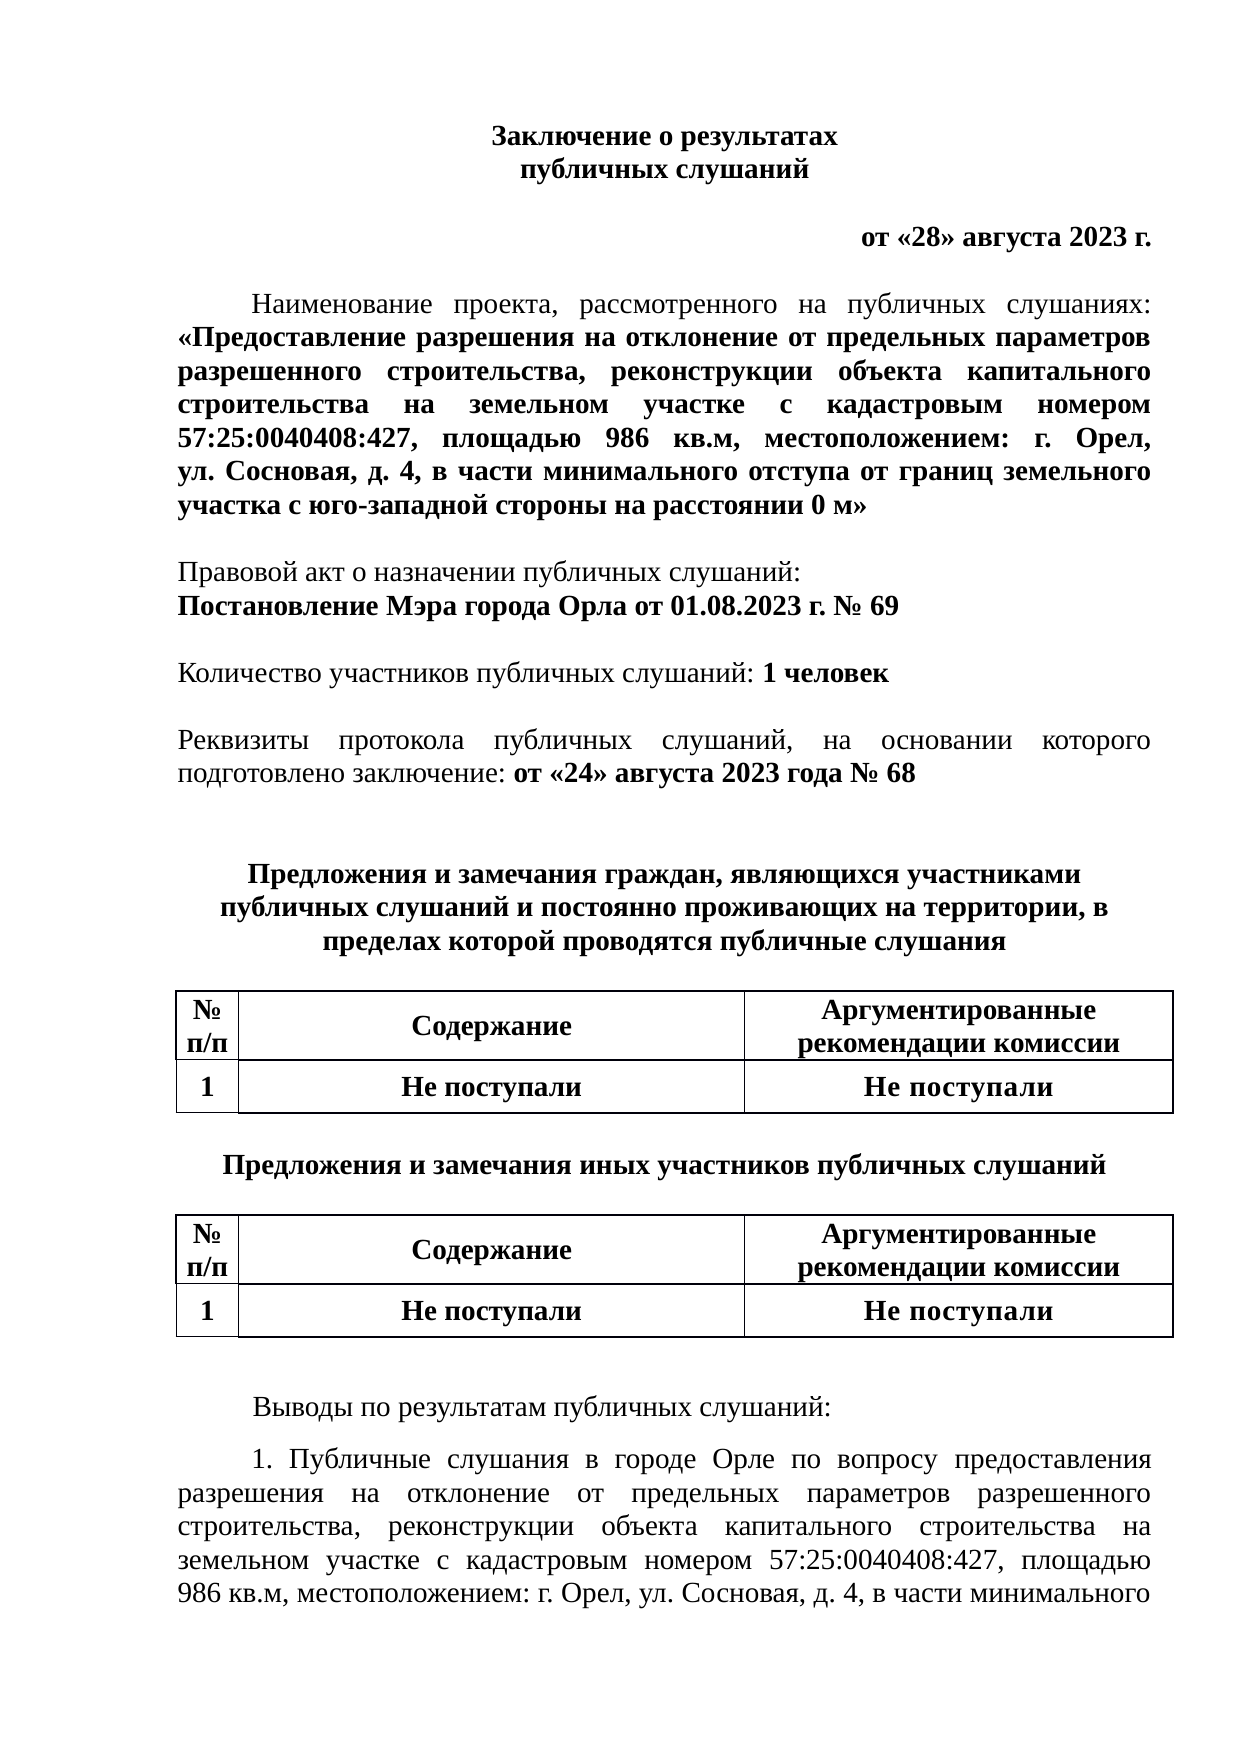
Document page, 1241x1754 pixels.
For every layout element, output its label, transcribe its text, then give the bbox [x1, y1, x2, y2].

table_cell Не поступали [745, 1061, 1172, 1112]
table_cell 1 [177, 1284, 238, 1336]
table_cell 1 [177, 1060, 238, 1112]
text Постановление Мэра города Орла от 01.08.2023 г. № 69 [177, 588, 1152, 621]
text публичных слушаний [177, 152, 1152, 185]
text Правовой акт о назначении публичных слушаний: [177, 554, 1152, 588]
table_cell Не поступали [239, 1061, 744, 1112]
text Предложения и замечания иных участников публичных слушаний [177, 1147, 1152, 1181]
table_header № п/п [177, 1216, 238, 1283]
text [177, 1441, 1152, 1609]
text Реквизиты протокола публичных слушаний, на основании которого подготовлено заключение: от «24» августа 2023 года № 68 [177, 722, 1152, 789]
table_cell Не поступали [745, 1285, 1172, 1336]
table_cell Не поступали [239, 1285, 744, 1336]
text Количество участников публичных слушаний: 1 человек [177, 655, 1152, 688]
table_header № п/п [177, 992, 238, 1059]
text Заключение о результатах [177, 118, 1152, 152]
table_header Аргументированные рекомендации комиссии [745, 992, 1172, 1059]
table_header Содержание [239, 992, 744, 1059]
table_header Содержание [239, 1216, 744, 1283]
list Наименование проекта, рассмотренного на публичных слушаниях: «Предоставление разрешения на отклонение от предельных параметров разрешенного строительства, реконструкции объекта капитального строительства на земельном участке с кадастровым номером 57:25:0040408:427, площадью 986 кв.м, местоположением: г. Орел, ул. Сосновая, д. 4, в части минимального отступа от границ земельного участка с юго-западной стороны на расстоянии 0 м» [177, 286, 1152, 521]
table_header Аргументированные рекомендации комиссии [745, 1216, 1172, 1283]
text от «28» августа 2023 г. [177, 219, 1152, 252]
text Выводы по результатам публичных слушаний: [252, 1389, 1152, 1423]
text Предложения и замечания граждан, являющихся участниками публичных слушаний и постоянно проживающих на территории, в пределах которой проводятся публичные слушания [177, 856, 1152, 957]
